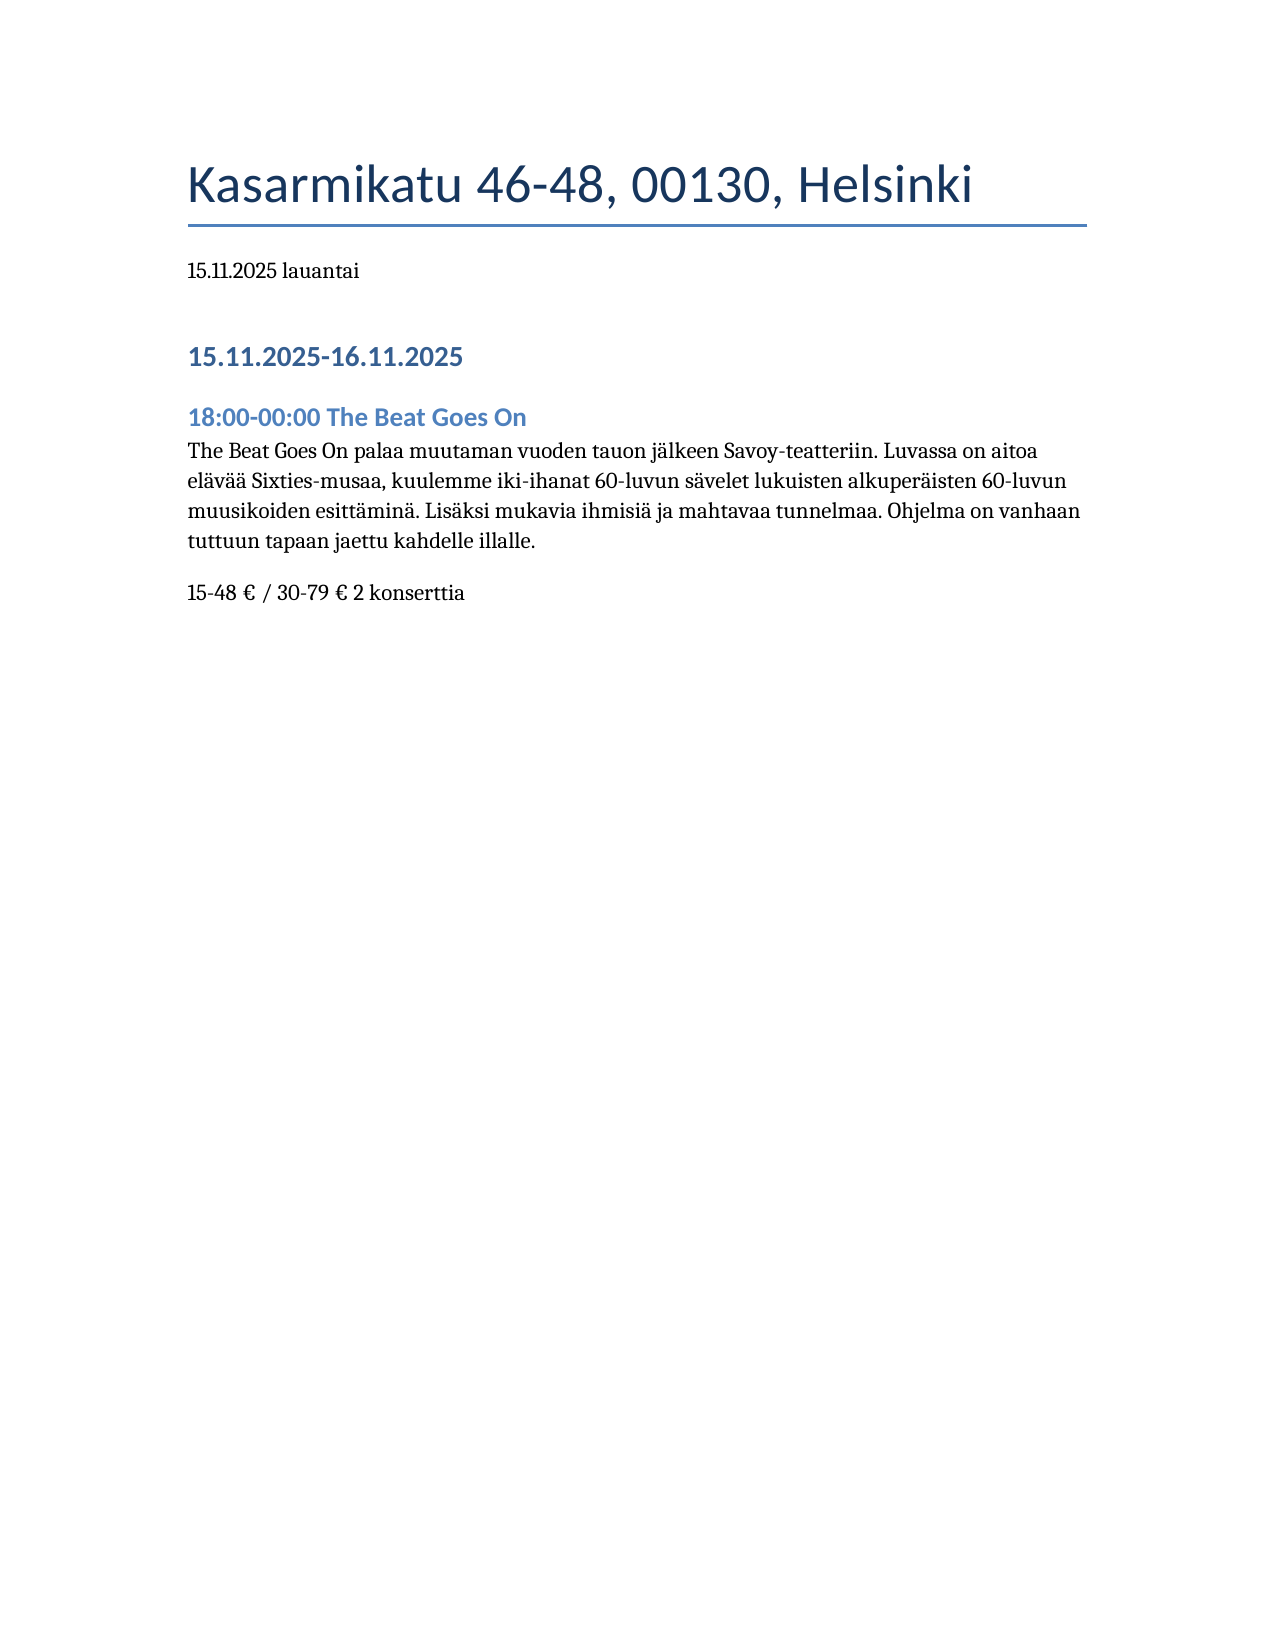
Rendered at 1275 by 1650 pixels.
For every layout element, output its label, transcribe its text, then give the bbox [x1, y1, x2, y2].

subtitle 15.11.2025-16.11.2025 [187, 338, 1087, 374]
title Kasarmikatu 46-48, 00130, Helsinki [187, 150, 1087, 227]
text 15-48 € / 30-79 € 2 konserttia [187, 579, 1087, 606]
text The Beat Goes On palaa muutaman vuoden tauon jälkeen Savoy-teatteriin. Luvassa on aitoa elävää Sixties-musaa, kuulemme iki-ihanat 60-luvun sävelet lukuisten alkuperäisten 60-luvun muusikoiden esittäminä. Lisäksi mukavia ihmisiä ja mahtavaa tunnelmaa. Ohjelma on vanhaan tuttuun tapaan jaettu kahdelle illalle. [187, 438, 1087, 555]
subtitle 18:00-00:00 The Beat Goes On [187, 400, 1087, 433]
text 15.11.2025 lauantai [187, 258, 1087, 284]
